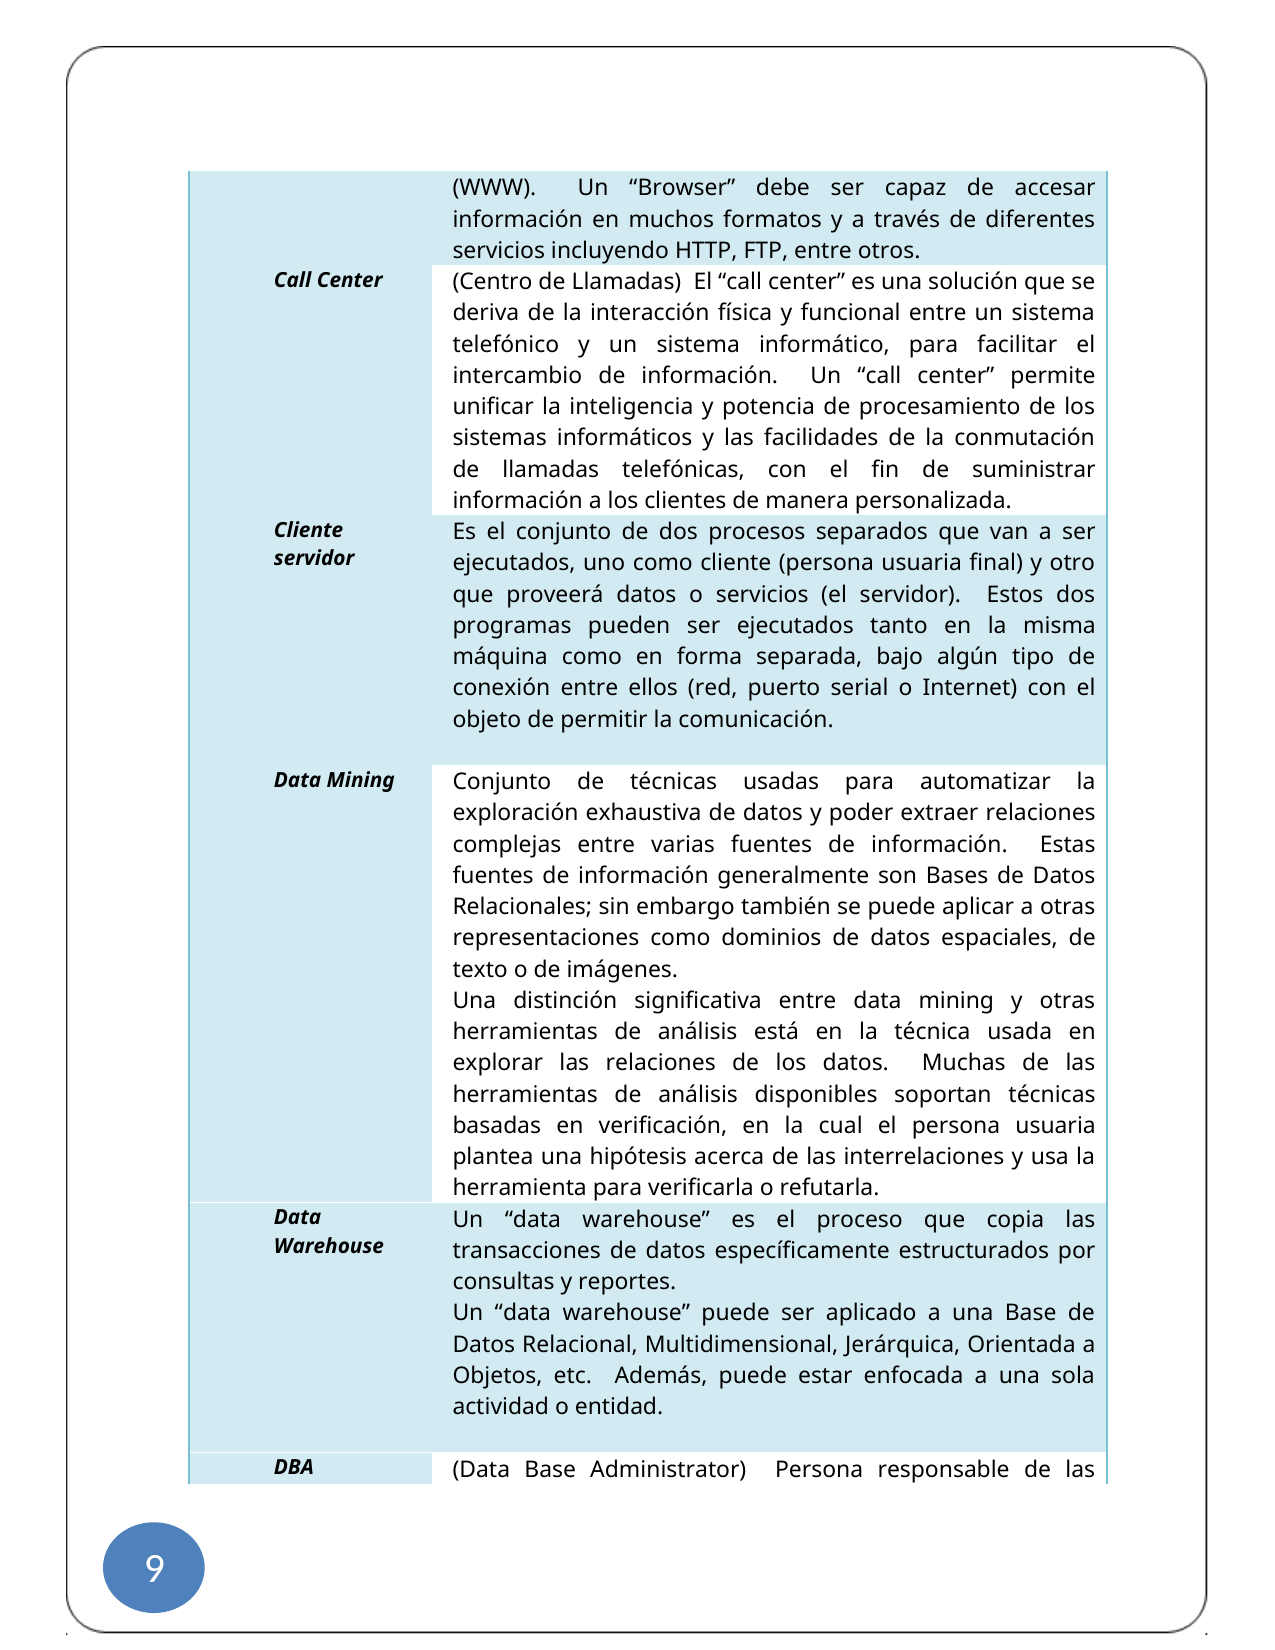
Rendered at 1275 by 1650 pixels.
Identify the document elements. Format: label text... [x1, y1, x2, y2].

table_cell (Centro de Llamadas) El “call center” es una solución que se deriva de la interacción física y funcional entre un sistema telefónico y un sistema informático, para facilitar el intercambio de información. Un “call center” permite unificar la inteligencia y potencia de procesamiento de los sistemas informáticos y las facilidades de la conmutación de llamadas telefónicas, con el fin de suministrar información a los clientes de manera personalizada. [432, 265, 1106, 515]
table_cell Cliente servidor [190, 515, 432, 765]
table_cell Data Warehouse [190, 1203, 432, 1452]
table_cell Conjunto de técnicas usadas para automatizar la exploración exhaustiva de datos y poder extraer relaciones complejas entre varias fuentes de información. Estas fuentes de información generalmente son Bases de Datos Relacionales; sin embargo también se puede aplicar a otras representaciones como dominios de datos espaciales, de texto o de imágenes. Una distinción significativa entre data mining y otras herramientas de análisis está en la técnica usada en explorar las relaciones de los datos. Muchas de las herramientas de análisis disponibles soportan técnicas basadas en verificación, en la cual el persona usuaria plantea una hipótesis acerca de las interrelaciones y usa la herramienta para verificarla o refutarla. [432, 765, 1106, 1202]
table_cell Browser [190, 171, 432, 265]
table_cell Es el conjunto de dos procesos separados que van a ser ejecutados, uno como cliente (persona usuaria final) y otro que proveerá datos o servicios (el servidor). Estos dos programas pueden ser ejecutados tanto en la misma máquina como en forma separada, bajo algún tipo de conexión entre ellos (red, puerto serial o Internet) con el objeto de permitir la comunicación. [432, 515, 1106, 765]
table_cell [432, 1453, 1106, 1484]
table_cell DBA [190, 1453, 432, 1484]
table_cell Un “data warehouse” es el proceso que copia las transacciones de datos específicamente estructurados por consultas y reportes. Un “data warehouse” puede ser aplicado a una Base de Datos Relacional, Multidimensional, Jerárquica, Orientada a Objetos, etc. Además, puede estar enfocada a una sola actividad o entidad. [432, 1203, 1106, 1452]
table_cell Call Center [190, 265, 432, 515]
table_cell Data Mining [190, 765, 432, 1202]
picture [66, 46, 1209, 1635]
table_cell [432, 171, 1106, 265]
